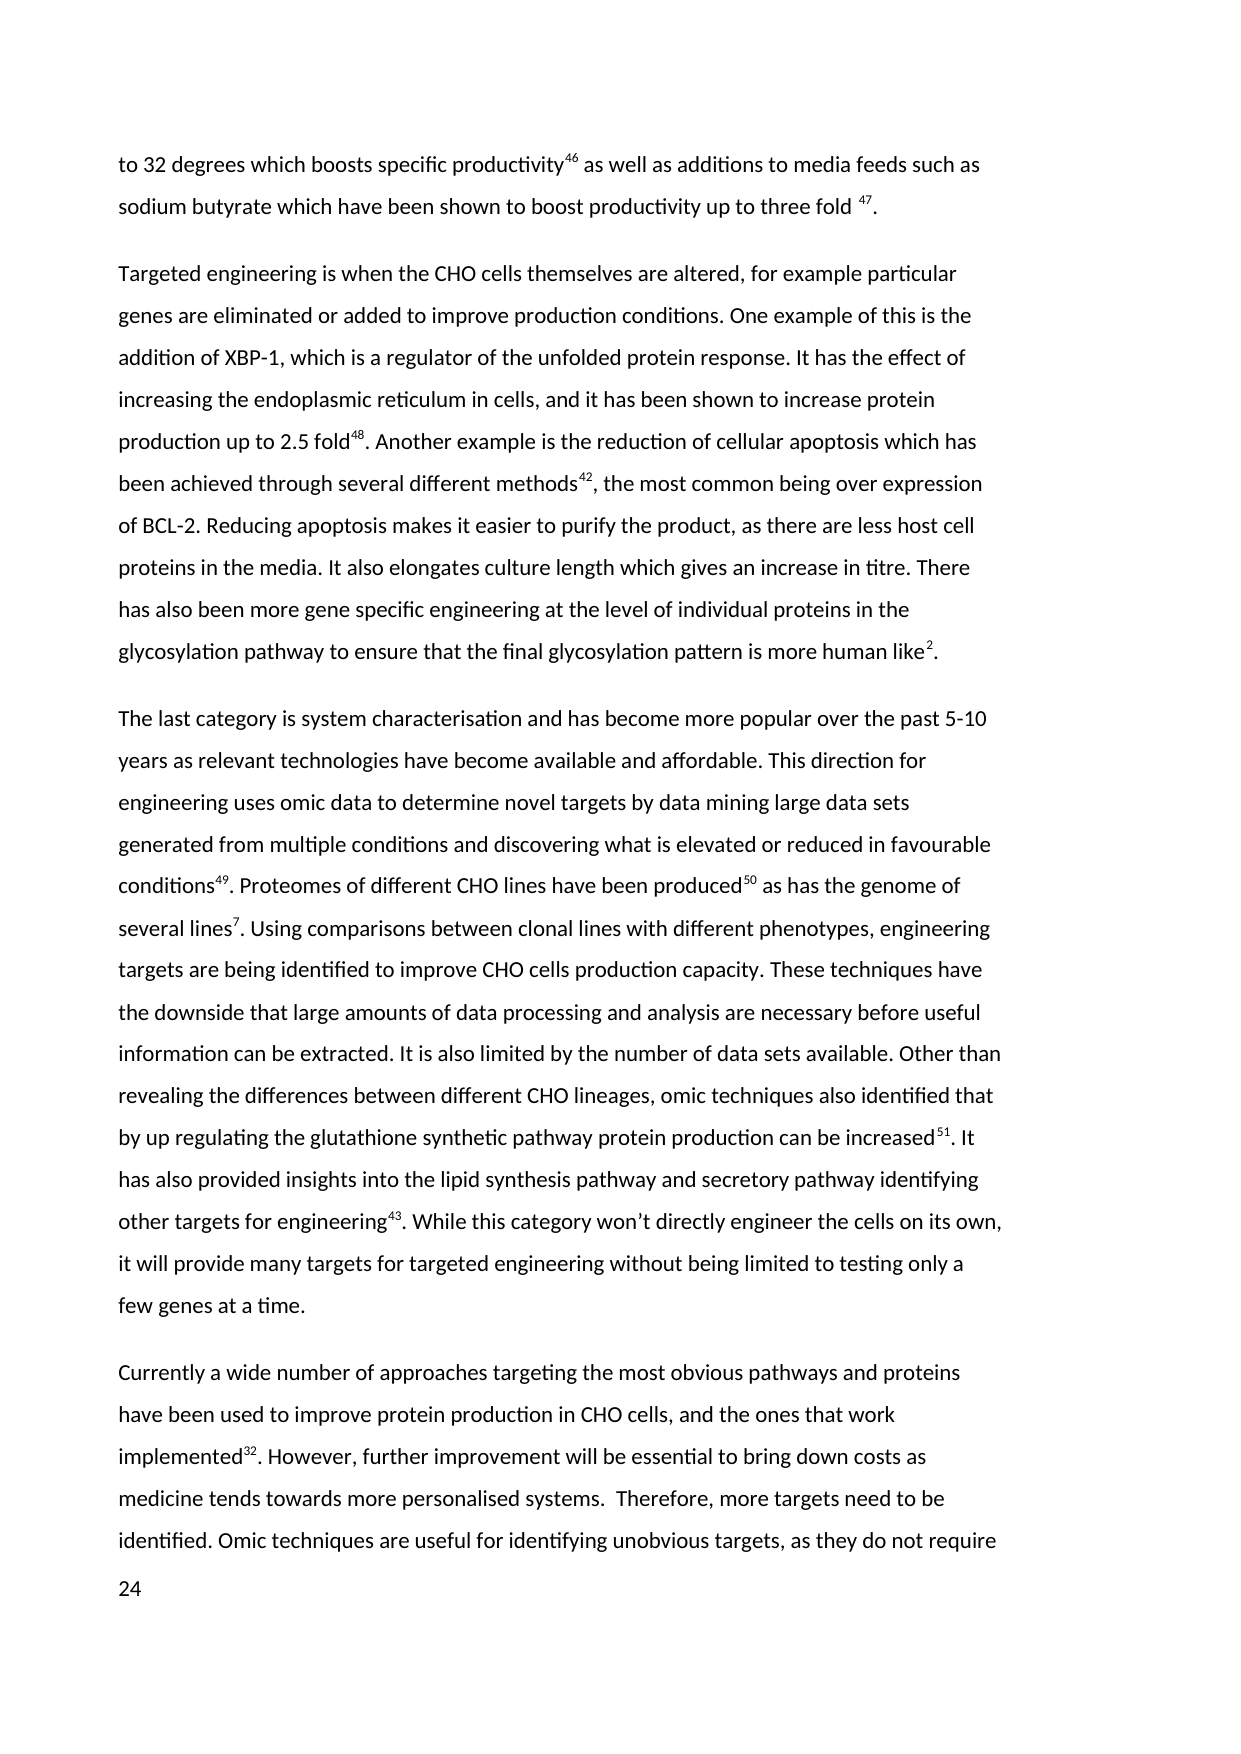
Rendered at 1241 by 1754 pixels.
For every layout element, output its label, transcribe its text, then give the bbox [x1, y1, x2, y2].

text Targeted engineering is when the CHO cells themselves are altered, for example particular genes are eliminated or added to improve production conditions. One example of this is the addition of XBP-1, which is a regulator of the unfolded protein response. It has the effect of increasing the endoplasmic reticulum in cells, and it has been shown to increase protein production up to 2.5 fold48. Another example is the reduction of cellular apoptosis which has been achieved through several different methods42, the most common being over expression of BCL-2. Reducing apoptosis makes it easier to purify the product, as there are less host cell proteins in the media. It also elongates culture length which gives an increase in titre. There has also been more gene specific engineering at the level of individual proteins in the glycosylation pathway to ensure that the final glycosylation pattern is more human like2. [118, 259, 1004, 665]
text The last category is system characterisation and has become more popular over the past 5-10 years as relevant technologies have become available and affordable. This direction for engineering uses omic data to determine novel targets by data mining large data sets generated from multiple conditions and discovering what is elevated or reduced in favourable conditions49. Proteomes of different CHO lines have been produced50 as has the genome of several lines7. Using comparisons between clonal lines with different phenotypes, engineering targets are being identified to improve CHO cells production capacity. These techniques have the downside that large amounts of data processing and analysis are necessary before useful information can be extracted. It is also limited by the number of data sets available. Other than revealing the differences between different CHO lineages, omic techniques also identified that by up regulating the glutathione synthetic pathway protein production can be increased51. It has also provided insights into the lipid synthesis pathway and secretory pathway identifying other targets for engineering43. While this category won’t directly engineer the cells on its own, it will provide many targets for targeted engineering without being limited to testing only a few genes at a time. [118, 704, 1004, 1319]
